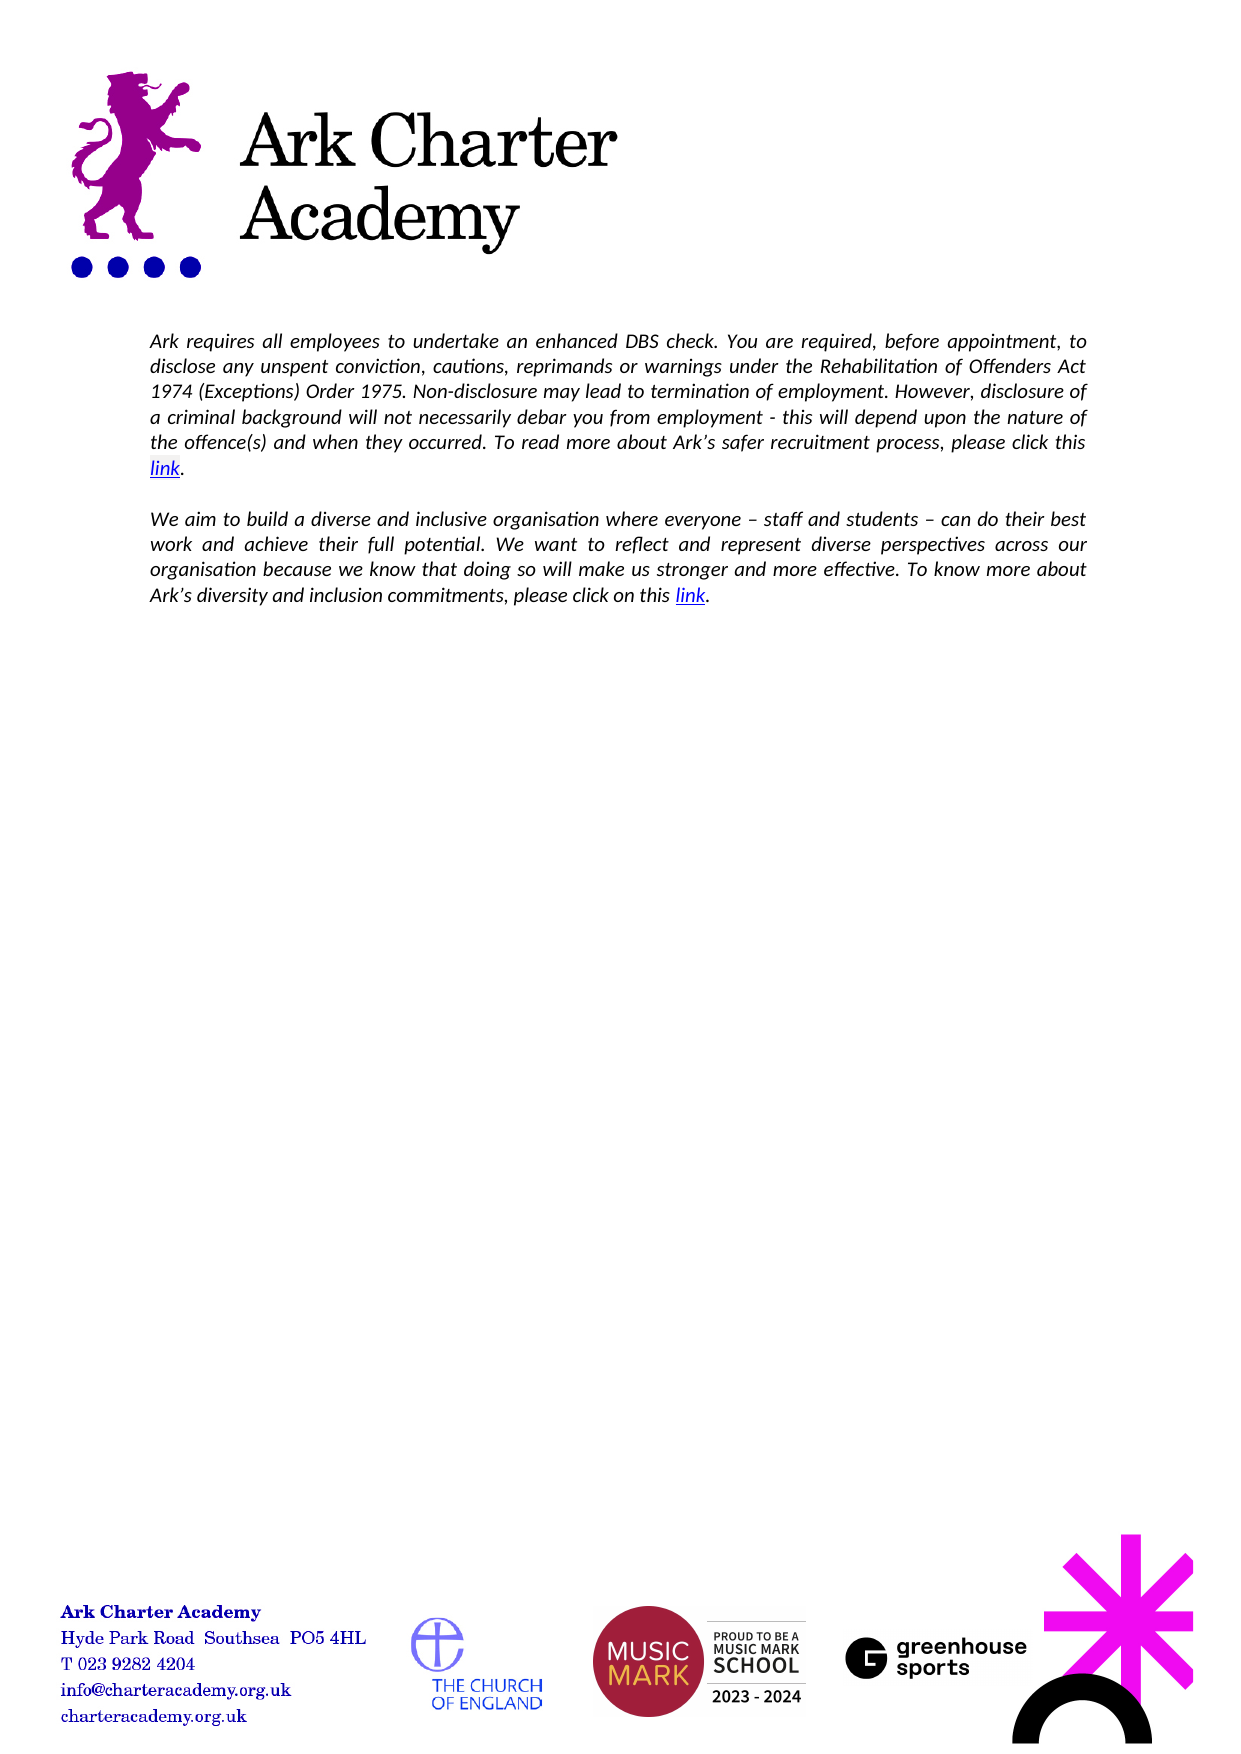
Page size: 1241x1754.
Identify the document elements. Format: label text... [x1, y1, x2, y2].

text We aim to build a diverse and inclusive organisation where everyone – staff and students – can do their best work and achieve their full potential. We want to reflect and represent diverse perspectives across our organisation because we know that doing so will make us stronger and more effective. To know more about Ark’s diversity and inclusion commitments, please click on this link. [150, 506, 1090, 607]
picture [593, 1606, 806, 1717]
picture [0, 0, 1236, 282]
picture [47, 1597, 384, 1739]
picture [843, 1528, 1194, 1748]
picture [398, 1583, 559, 1725]
text Ark requires all employees to undertake an enhanced DBS check. You are required, before appointment, to disclose any unspent conviction, cautions, reprimands or warnings under the Rehabilitation of Offenders Act 1974 (Exceptions) Order 1975. Non-disclosure may lead to termination of employment. However, disclosure of a criminal background will not necessarily debar you from employment - this will depend upon the nature of the offence(s) and when they occurred. To read more about Ark’s safer recruitment process, please click this link. [150, 328, 1090, 480]
